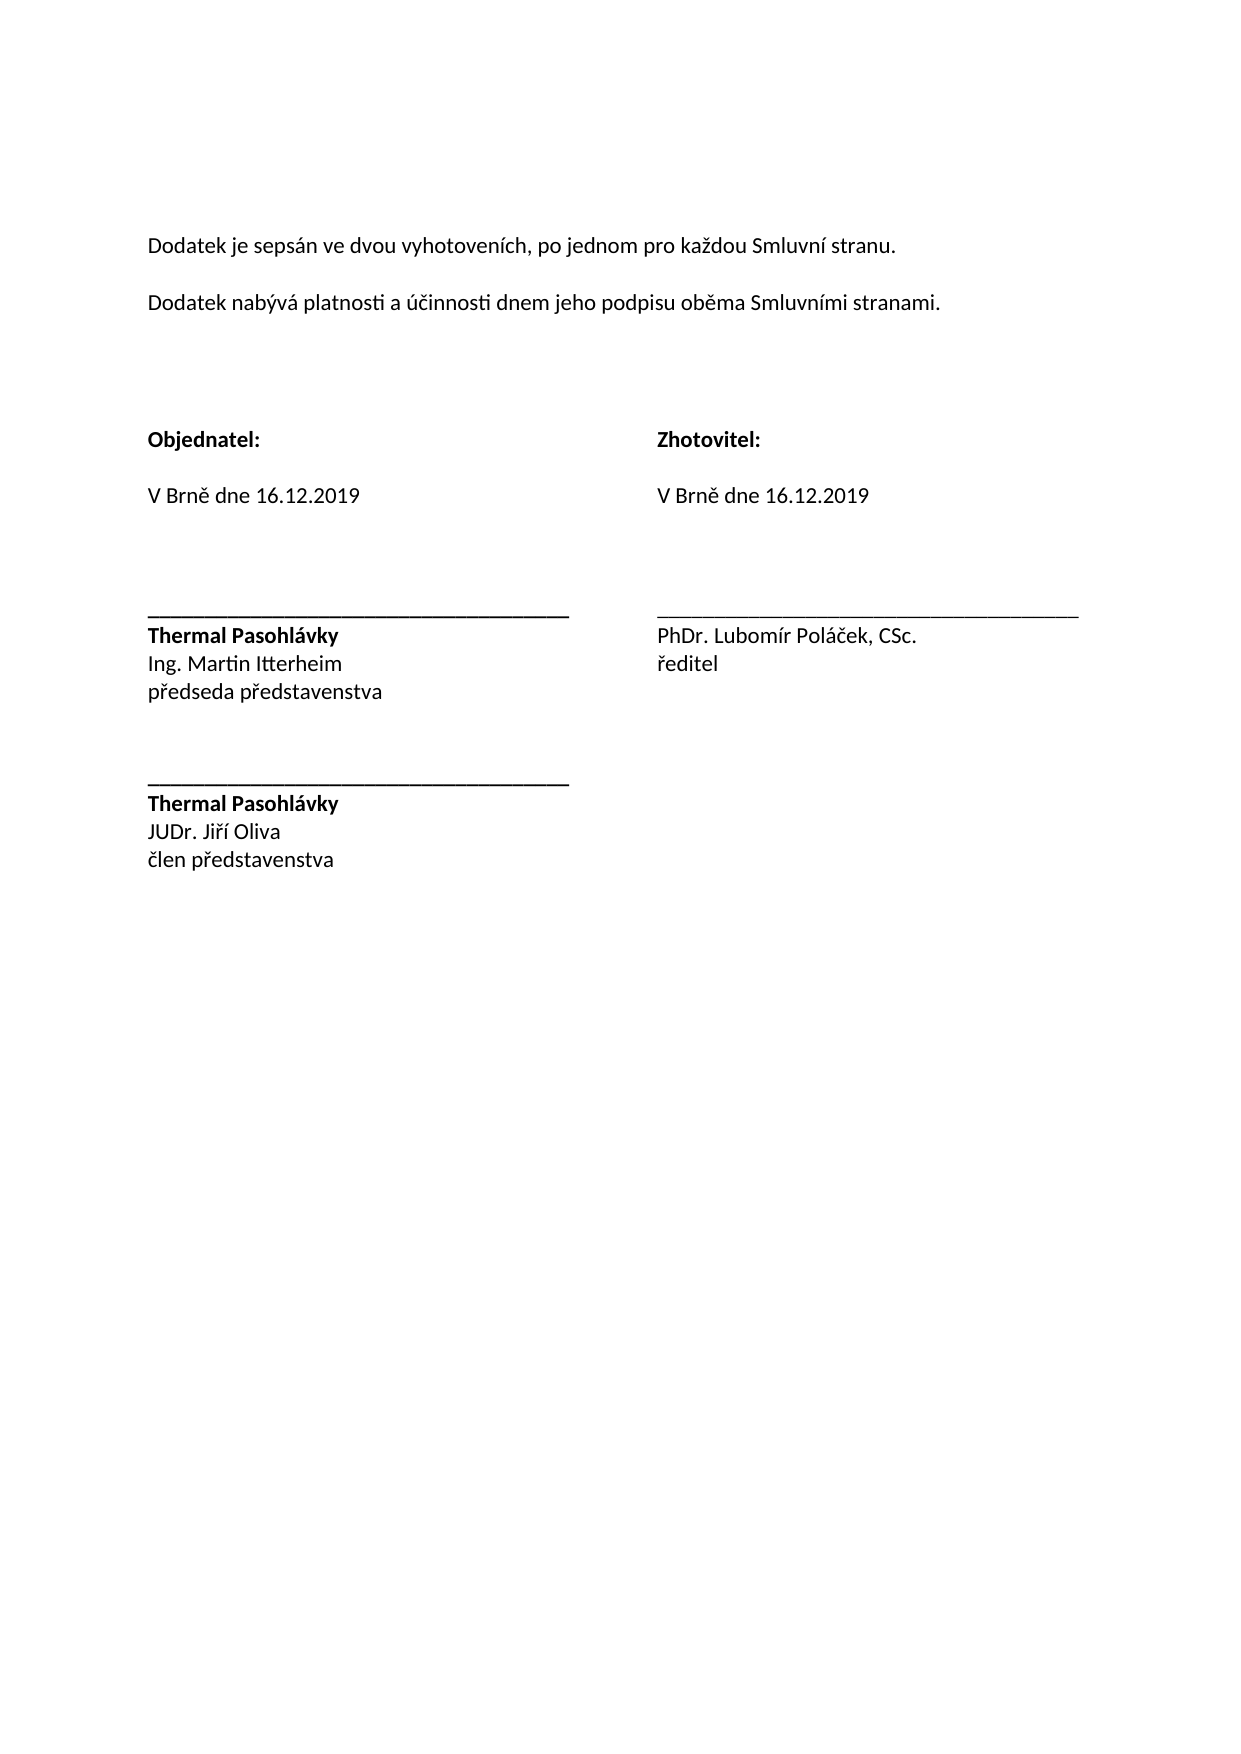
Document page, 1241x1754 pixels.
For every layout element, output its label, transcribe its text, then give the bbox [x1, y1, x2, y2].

text V Brně dne 16.12.2019 [657, 481, 1093, 509]
text Thermal Pasohlávky [148, 789, 1093, 817]
text _____________________________________ [148, 593, 583, 621]
text Zhotovitel: [657, 425, 1093, 453]
text Ing. Martin Itterheim [148, 649, 583, 677]
text Objednatel: [148, 425, 583, 453]
text Dodatek nabývá platnosti a účinnosti dnem jeho podpisu oběma Smluvními stranami. [148, 288, 1093, 316]
text _____________________________________ [148, 761, 1093, 789]
text člen představenstva [148, 846, 1093, 873]
text PhDr. Lubomír Poláček, CSc. [657, 621, 1093, 649]
text Dodatek je sepsán ve dvou vyhotoveních, po jednom pro každou Smluvní stranu. [148, 232, 1093, 260]
text předseda představenstva [148, 677, 583, 705]
text ředitel [657, 649, 1093, 677]
text _____________________________________ [657, 593, 1093, 621]
text V Brně dne 16.12.2019 [148, 481, 583, 509]
text Thermal Pasohlávky [148, 621, 583, 649]
text JUDr. Jiří Oliva [148, 817, 1093, 846]
